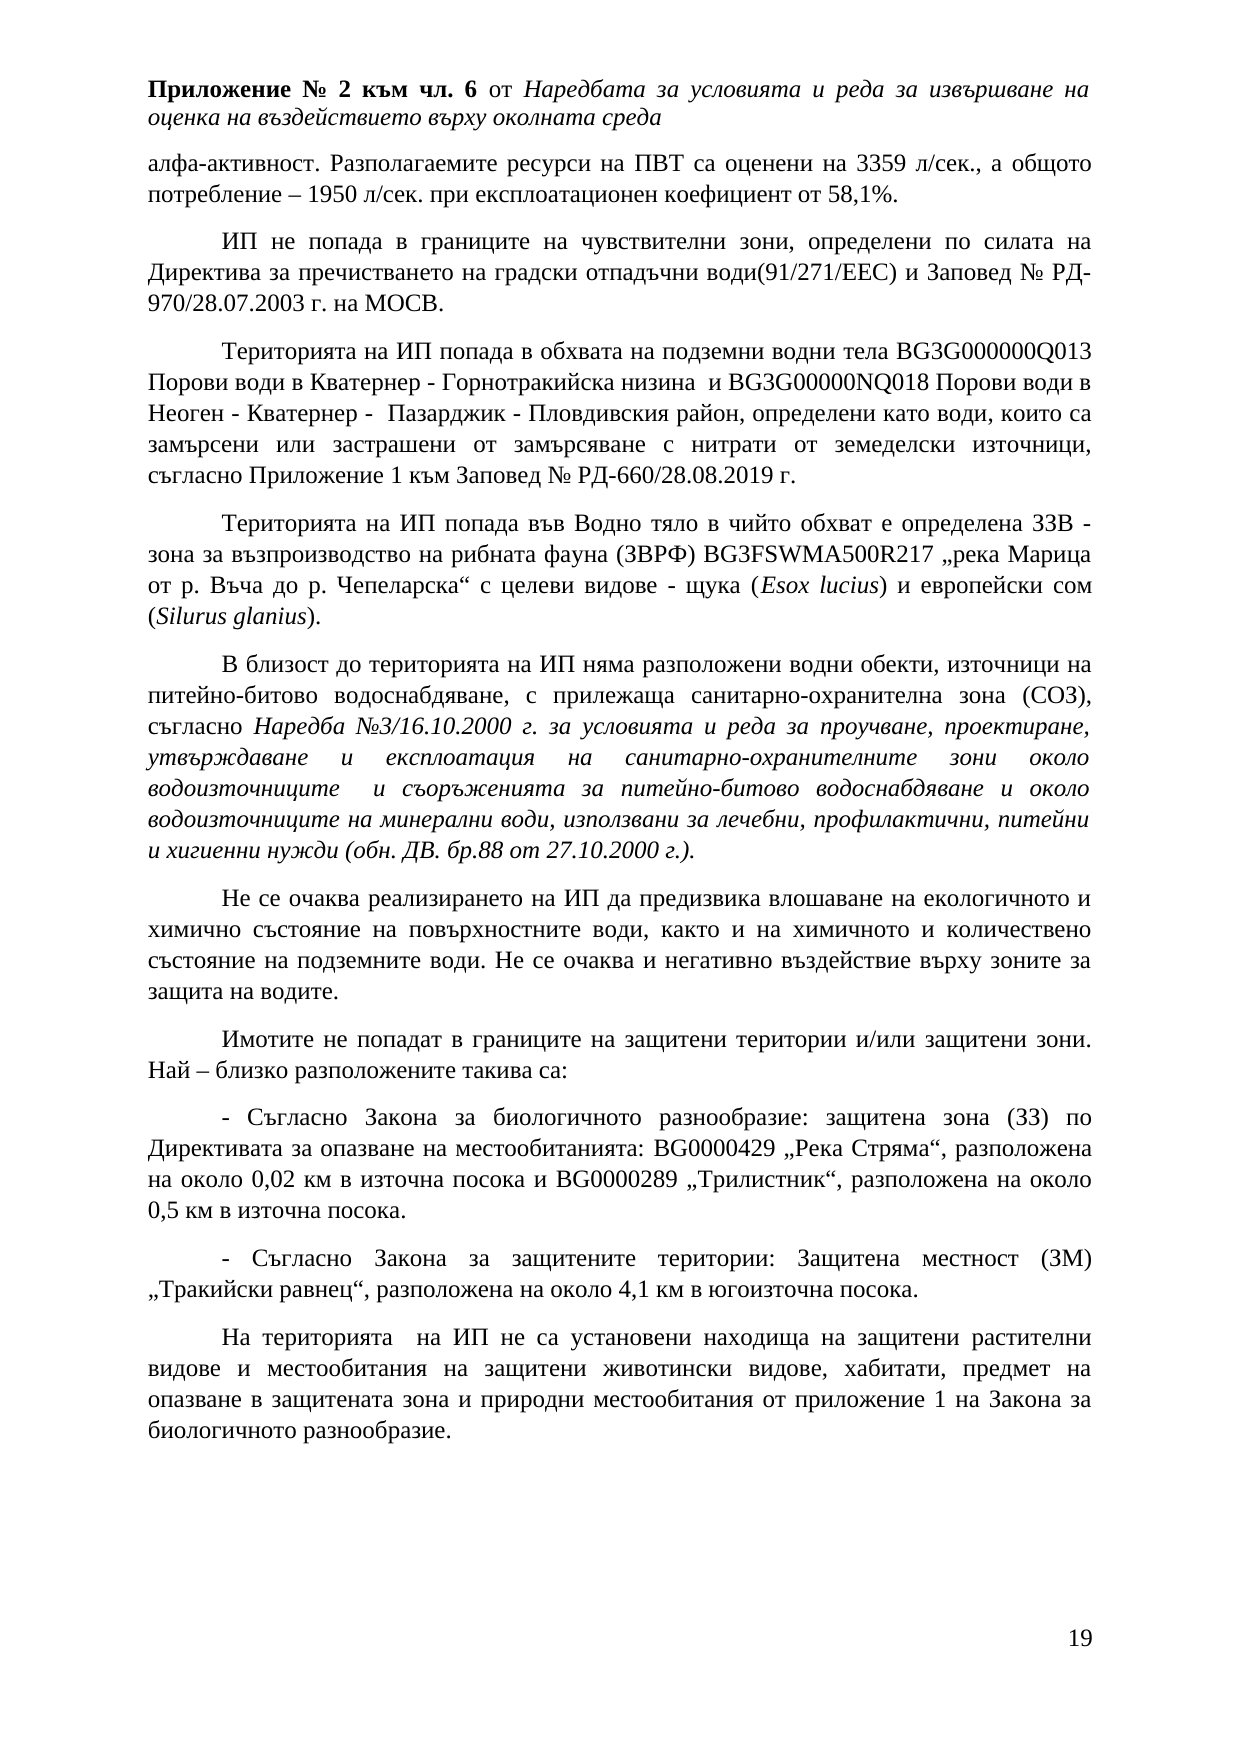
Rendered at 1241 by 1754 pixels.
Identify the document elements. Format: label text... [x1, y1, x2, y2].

text - Съгласно Закона за биологичното разнообразие: защитена зона (ЗЗ) по Директивата за опазване на местообитанията: BG0000429 „Река Стряма“, разположена на около 0,02 км в източна посока и BG0000289 „Трилистник“, разположена на около 0,5 км в източна посока. [148, 1102, 1093, 1224]
text ИП не попада в границите на чувствителни зони, определени по силата на Директива за пречистването на градски отпадъчни води(91/271/ЕЕС) и Заповед № РД-970/28.07.2003 г. на МОСВ. [148, 226, 1093, 317]
text Територията на ИП попада в обхвата на подземни водни тела BG3G000000Q013 Порови води в Кватернер - Горнотракийска низина и BG3G00000NQ018 Порови води в Неоген - Кватернер - Пазарджик - Пловдивския район, определени като води, които са замърсени или застрашени от замърсяване с нитрати от земеделски източници, съгласно Приложение 1 към Заповед № РД-660/28.08.2019 г. [148, 336, 1093, 489]
text Територията на ИП попада във Водно тяло в чийто обхват е определена ЗЗВ - зона за възпроизводство на рибната фауна (ЗВРФ) BG3FSWMA500R217 „река Марица от р. Въча до р. Чепеларска“ с целеви видове - щука (Esox lucius) и европейски сом (Silurus glanius). [148, 508, 1093, 630]
text Не се очаква реализирането на ИП да предизвика влошаване на екологичното и химично състояние на повърхностните води, както и на химичното и количествено състояние на подземните води. Не се очаква и негативно въздействие върху зоните за защита на водите. [148, 883, 1093, 1005]
text В близост до територията на ИП няма разположени водни обекти, източници на питейно-битово водоснабдяване, с прилежаща санитарно-охранителна зона (СОЗ), съгласно Наредба №3/16.10.2000 г. за условията и реда за проучване, проектиране, утвърждаване и експлоатация на санитарно-охранителните зони около водоизточниците и съоръженията за питейно-битово водоснабдяване и около водоизточниците на минерални води, използвани за лечебни, профилактични, питейни и хигиенни нужди (обн. ДВ. бр.88 от 27.10.2000 г.). [148, 649, 1093, 864]
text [148, 148, 1093, 207]
text На територията на ИП не са установени находища на защитени растителни видове и местообитания на защитени животински видове, хабитати, предмет на опазване в защитената зона и природни местообитания от приложение 1 на Закона за биологичното разнообразие. [148, 1322, 1093, 1444]
text - Съгласно Закона за защитените територии: Защитена местност (ЗМ) „Тракийски равнец“, разположена на около 4,1 км в югоизточна посока. [148, 1243, 1093, 1303]
text Имотите не попадат в границите на защитени територии и/или защитени зони. Най – близко разположените такива са: [148, 1024, 1093, 1083]
